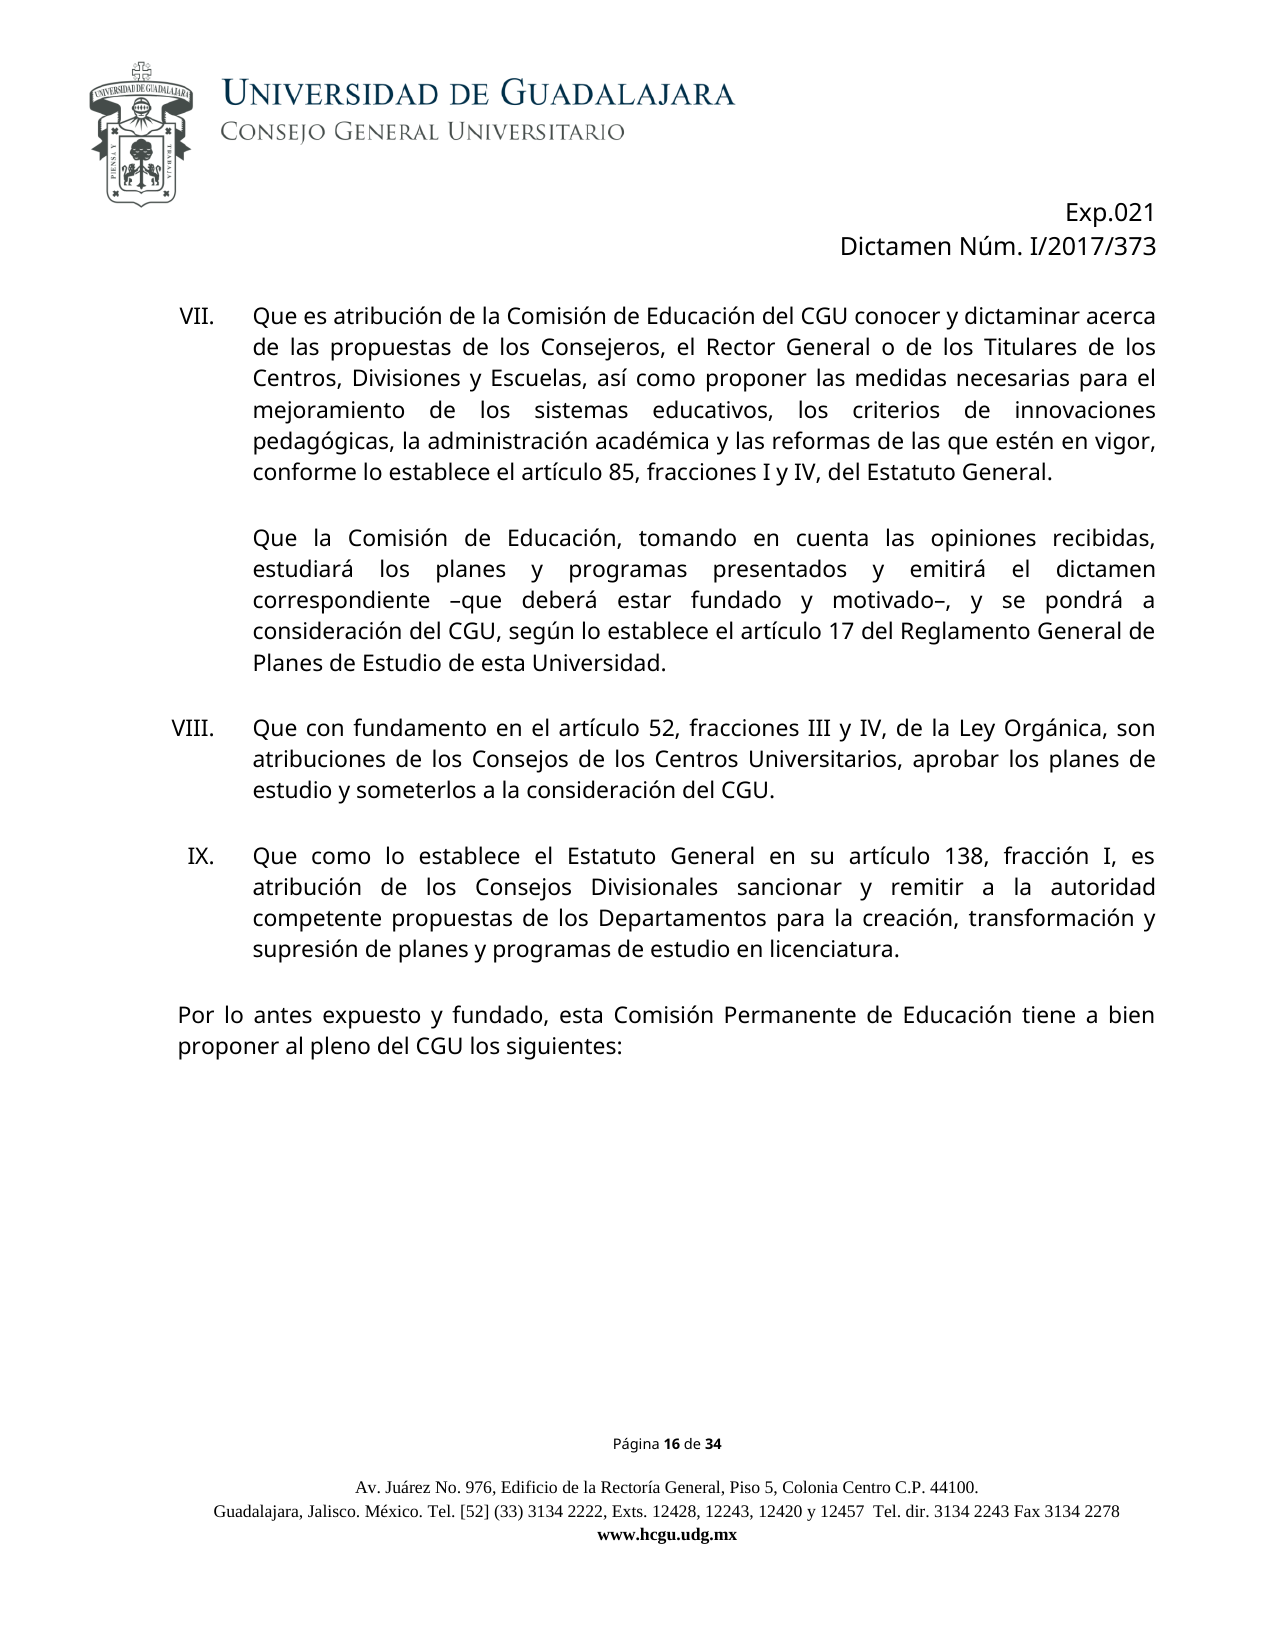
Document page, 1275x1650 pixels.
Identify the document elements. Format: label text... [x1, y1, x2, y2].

list Que con fundamento en el artículo 52, fracciones III y IV, de la Ley Orgánica, son atribuciones de los Consejos de los Centros Universitarios, aprobar los planes de estudio y someterlos a la consideración del CGU. [215, 712, 1157, 806]
list Que la Comisión de Educación, tomando en cuenta las opiniones recibidas, estudiará los planes y programas presentados y emitirá el dictamen correspondiente –que deberá estar fundado y motivado–, y se pondrá a consideración del CGU, según lo establece el artículo 17 del Reglamento General de Planes de Estudio de esta Universidad. [252, 521, 1157, 678]
text Por lo antes expuesto y fundado, esta Comisión Permanente de Educación tiene a bien proponer al pleno del CGU los siguientes: [177, 999, 1157, 1061]
list Que es atribución de la Comisión de Educación del CGU conocer y dictaminar acerca de las propuestas de los Consejeros, el Rector General o de los Titulares de los Centros, Divisiones y Escuelas, así como proponer las medidas necesarias para el mejoramiento de los sistemas educativos, los criterios de innovaciones pedagógicas, la administración académica y las reformas de las que estén en vigor, conforme lo establece el artículo 85, fracciones I y IV, del Estatuto General. [215, 300, 1157, 487]
list Que como lo establece el Estatuto General en su artículo 138, fracción I, es atribución de los Consejos Divisionales sancionar y remitir a la autoridad competente propuestas de los Departamentos para la creación, transformación y supresión de planes y programas de estudio en licenciatura. [215, 839, 1157, 964]
picture [1, 1, 1274, 268]
